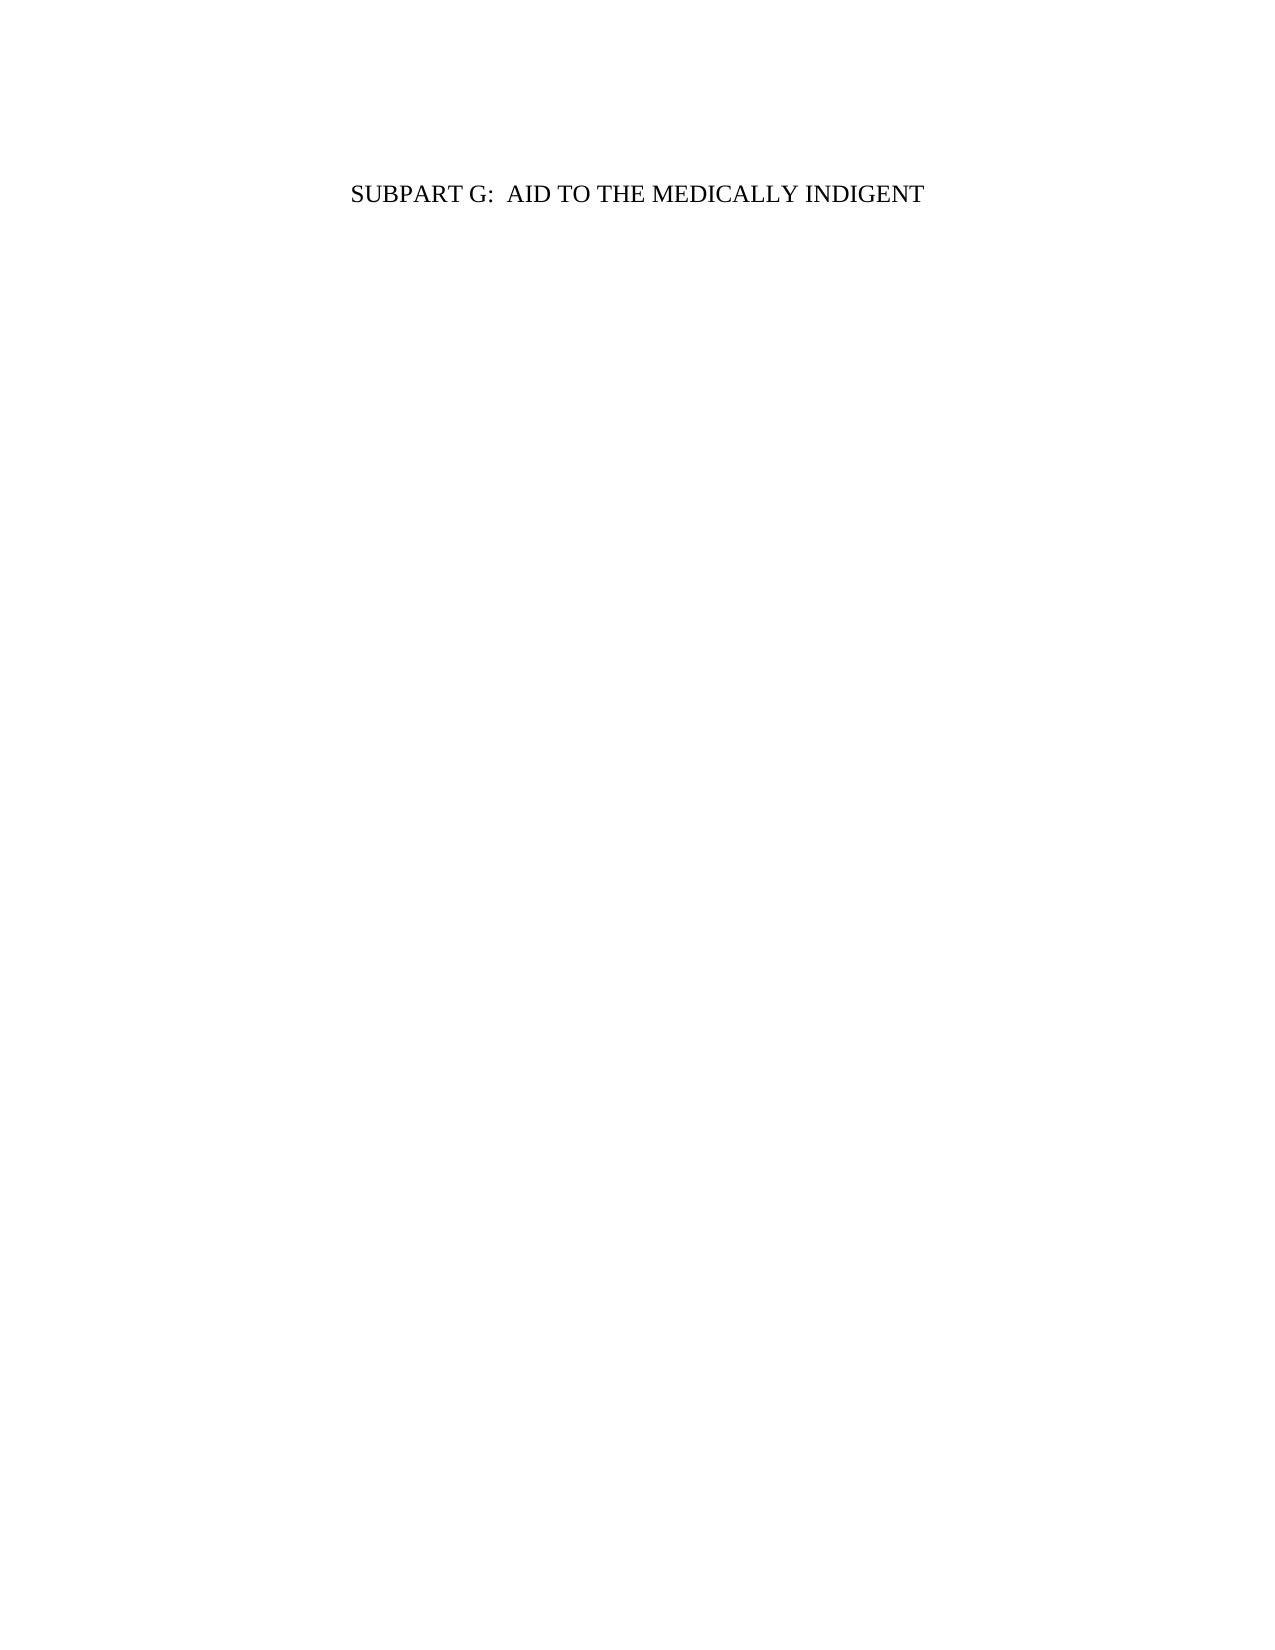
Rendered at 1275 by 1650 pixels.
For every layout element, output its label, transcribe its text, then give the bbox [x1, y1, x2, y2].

text SUBPART G: AID TO THE MEDICALLY INDIGENT [150, 179, 1125, 207]
